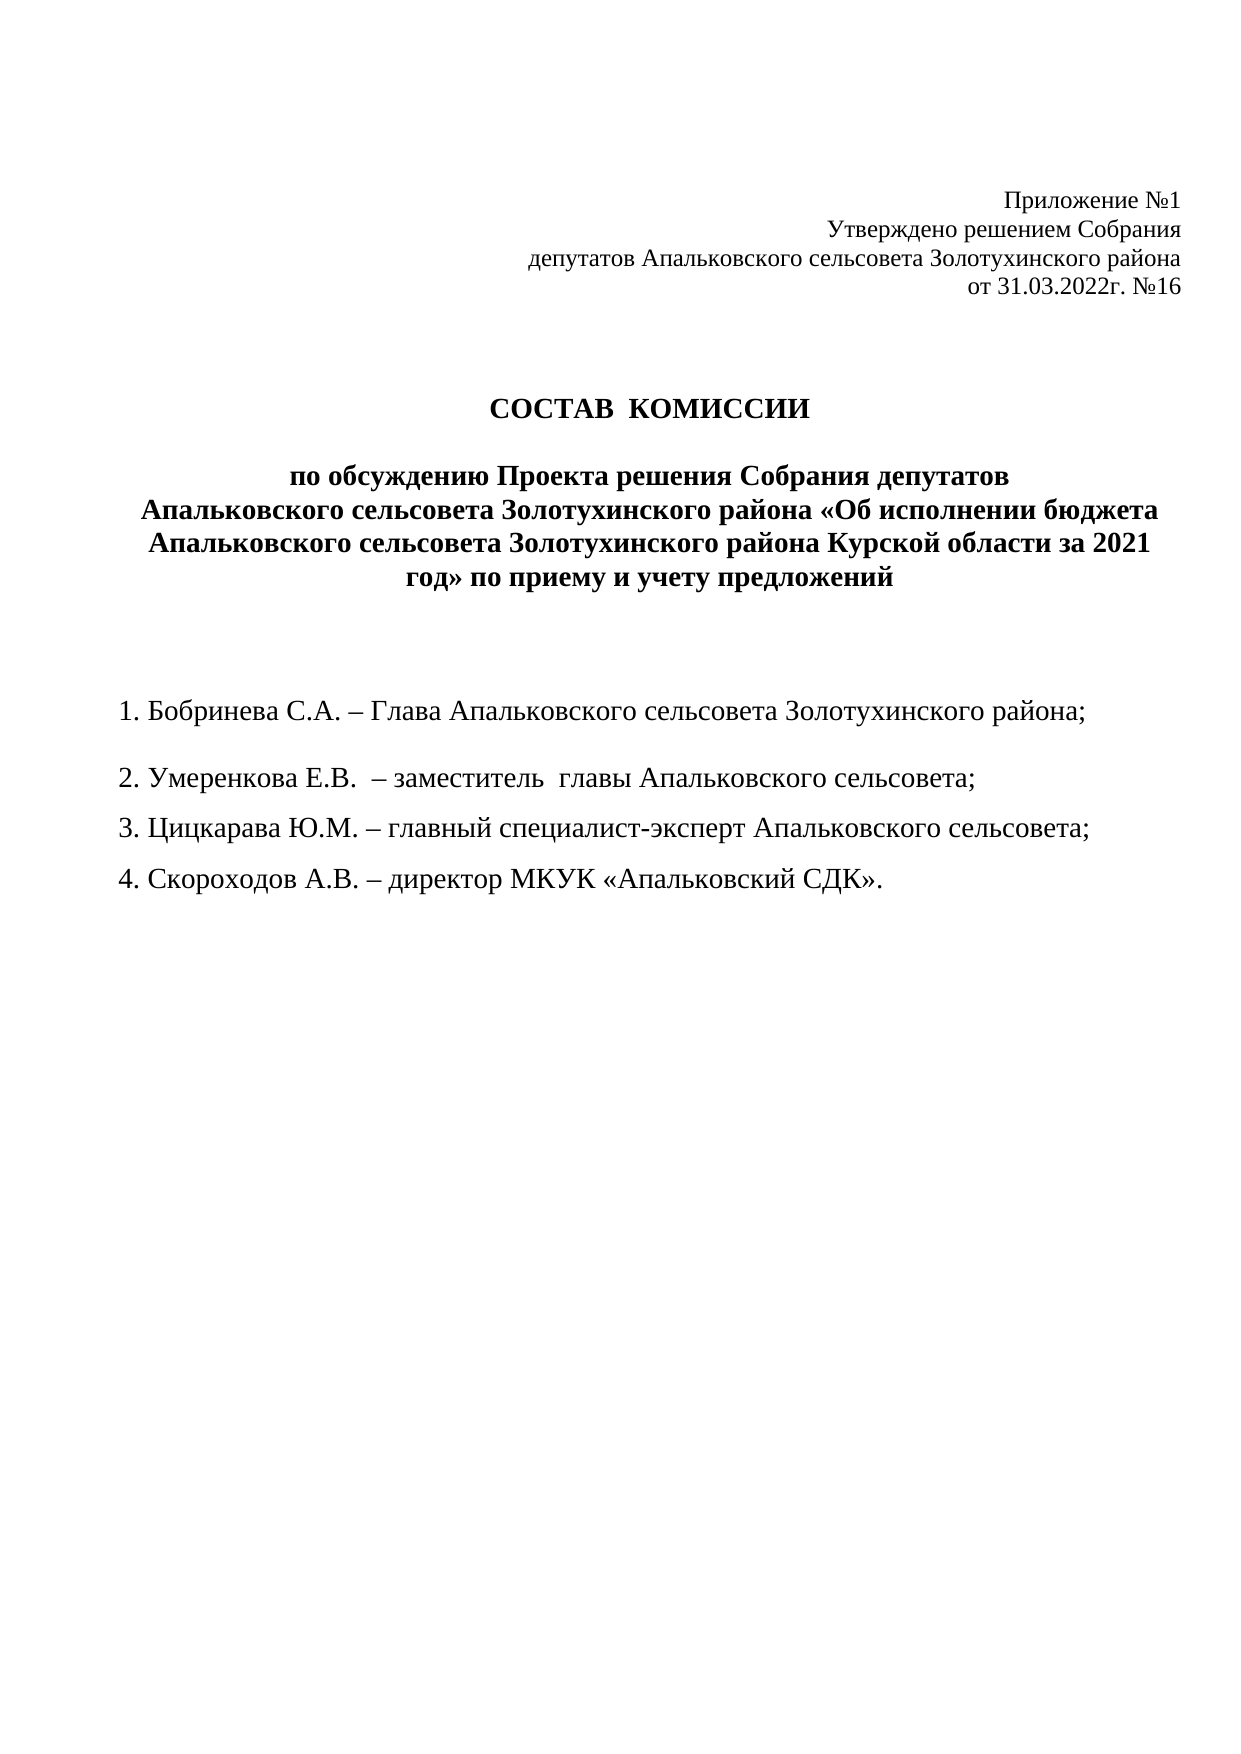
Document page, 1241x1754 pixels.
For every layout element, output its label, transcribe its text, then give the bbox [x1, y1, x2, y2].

text от 31.03.2022г. №16 [118, 271, 1181, 300]
text 1. Бобринева С.А. – Глава Апальковского сельсовета Золотухинского района; [118, 693, 1181, 727]
text 4. Скороходов А.В. – директор МКУК «Апальковский СДК». [118, 861, 1181, 894]
text 2. Умеренкова Е.В. – заместитель главы Апальковского сельсовета; [118, 760, 1181, 794]
text Приложение №1 [118, 185, 1181, 214]
text по обсуждению Проекта решения Собрания депутатов [118, 458, 1181, 492]
text депутатов Апальковского сельсовета Золотухинского района [118, 243, 1181, 271]
text СОСТАВ КОМИССИИ [118, 391, 1181, 425]
text Апальковского сельсовета Золотухинского района «Об исполнении бюджета Апальковского сельсовета Золотухинского района Курской области за 2021 год» по приему и учету предложений [118, 492, 1181, 592]
text Утверждено решением Собрания [118, 214, 1181, 243]
text 3. Цицкарава Ю.М. – главный специалист-эксперт Апальковского сельсовета; [118, 811, 1181, 844]
